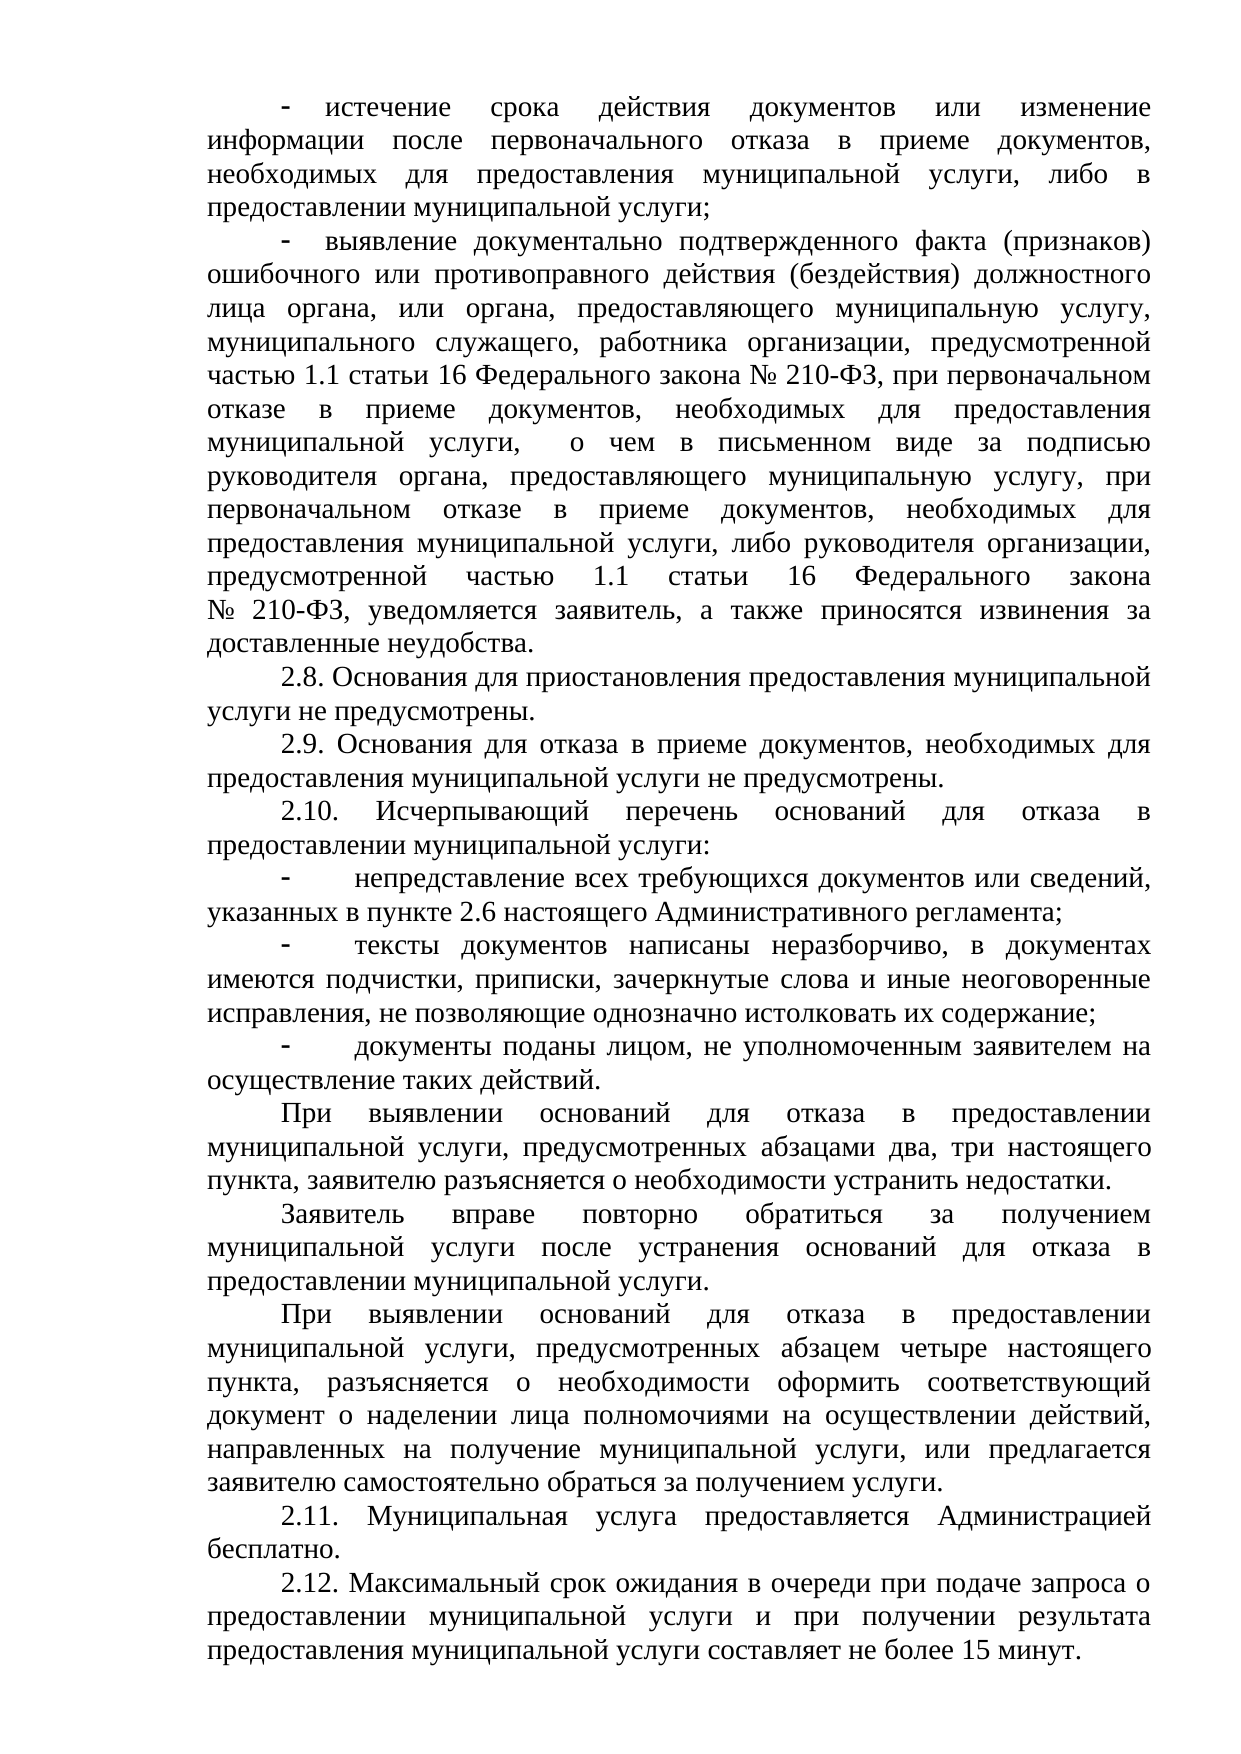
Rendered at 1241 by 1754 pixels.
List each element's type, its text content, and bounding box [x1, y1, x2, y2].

text Заявитель вправе повторно обратиться за получением муниципальной услуги после устранения оснований для отказа в предоставлении муниципальной услуги. [207, 1196, 1152, 1297]
text 2.10. Исчерпывающий перечень оснований для отказа в предоставлении муниципальной услуги: [207, 793, 1152, 860]
list истечение срока действия документов или изменение информации после первоначального отказа в приеме документов, необходимых для предоставления муниципальной услуги, либо в предоставлении муниципальной услуги; [207, 89, 1152, 223]
text 2.12. Максимальный срок ожидания в очереди при подаче запроса о предоставлении муниципальной услуги и при получении результата предоставления муниципальной услуги составляет не более 15 минут. [207, 1565, 1152, 1666]
text При выявлении оснований для отказа в предоставлении муниципальной услуги, предусмотренных абзацами два, три настоящего пункта, заявителю разъясняется о необходимости устранить недостатки. [207, 1095, 1152, 1196]
list документы поданы лицом, не уполномоченным заявителем на осуществление таких действий. [207, 1028, 1152, 1095]
text 2.9. Основания для отказа в приеме документов, необходимых для предоставления муниципальной услуги не предусмотрены. [207, 726, 1152, 793]
list тексты документов написаны неразборчиво, в документах имеются подчистки, приписки, зачеркнутые слова и иные неоговоренные исправления, не позволяющие однозначно истолковать их содержание; [207, 927, 1152, 1028]
text При выявлении оснований для отказа в предоставлении муниципальной услуги, предусмотренных абзацем четыре настоящего пункта, разъясняется о необходимости оформить соответствующий документ о наделении лица полномочиями на осуществлении действий, направленных на получение муниципальной услуги, или предлагается заявителю самостоятельно обраться за получением услуги. [207, 1297, 1152, 1498]
list выявление документально подтвержденного факта (признаков) ошибочного или противоправного действия (бездействия) должностного лица органа, или органа, предоставляющего муниципальную услугу, муниципального служащего, работника организации, предусмотренной частью 1.1 статьи 16 Федерального закона № 210-ФЗ, при первоначальном отказе в приеме документов, необходимых для предоставления муниципальной услуги, о чем в письменном виде за подписью руководителя органа, предоставляющего муниципальную услугу, при первоначальном отказе в приеме документов, необходимых для предоставления муниципальной услуги, либо руководителя организации, предусмотренной частью 1.1 статьи 16 Федерального закона № 210-ФЗ, уведомляется заявитель, а также приносятся извинения за доставленные неудобства. [207, 223, 1152, 659]
list непредставление всех требующихся документов или сведений, указанных в пункте 2.6 настоящего Административного регламента; [207, 860, 1152, 927]
text 2.11. Муниципальная услуга предоставляется Администрацией бесплатно. [207, 1498, 1152, 1565]
text 2.8. Основания для приостановления предоставления муниципальной услуги не предусмотрены. [207, 659, 1152, 726]
